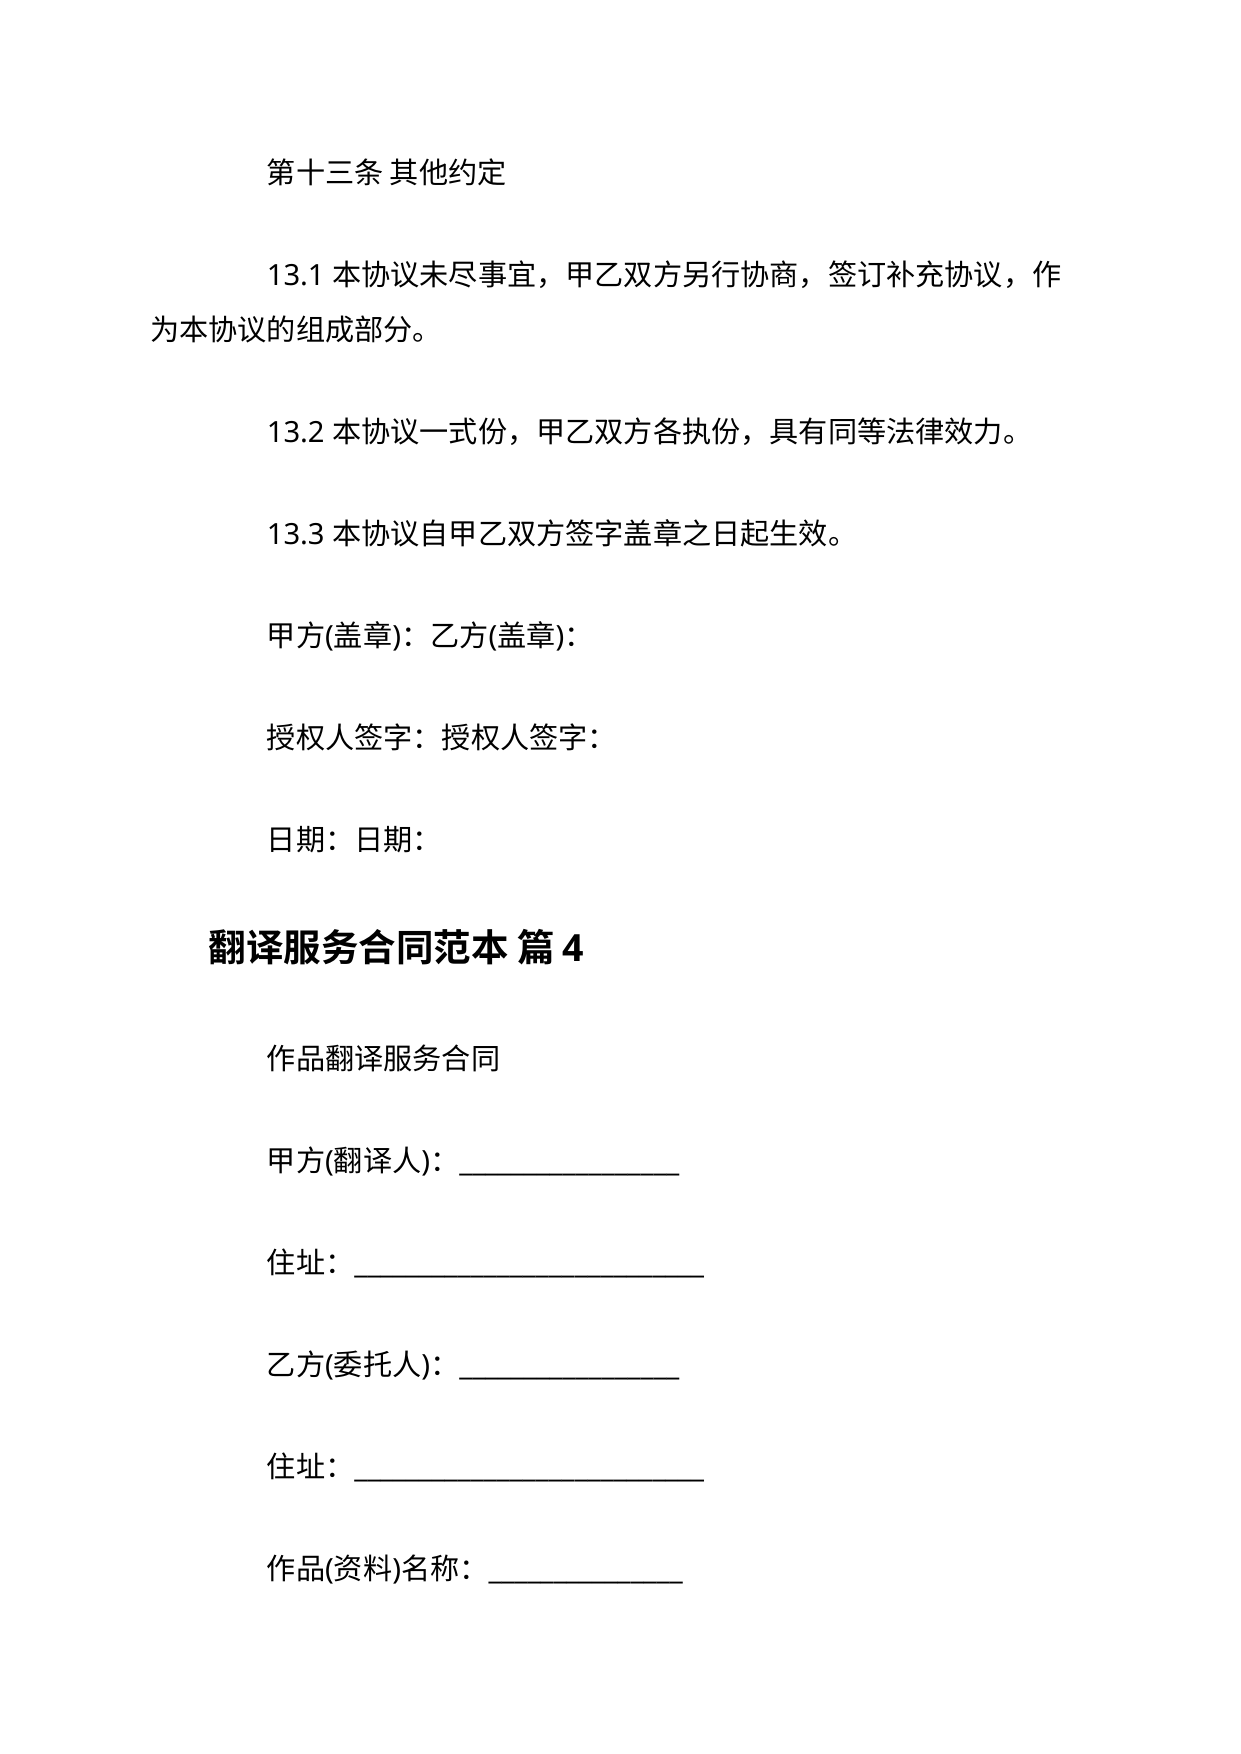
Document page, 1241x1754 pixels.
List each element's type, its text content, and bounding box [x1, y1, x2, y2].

text 作品翻译服务合同 [150, 1036, 1090, 1078]
text 甲方(翻译人)：_________________ [150, 1137, 1090, 1180]
text 日期：日期： [150, 816, 1090, 858]
text 13.3 本协议自甲乙双方签字盖章之日起生效。 [150, 511, 1090, 553]
text 作品(资料)名称：_______________ [150, 1545, 1090, 1588]
text 授权人签字：授权人签字： [150, 714, 1090, 757]
text 13.2 本协议一式份，甲乙双方各执份，具有同等法律效力。 [150, 408, 1090, 451]
text 翻译服务合同范本 篇4 [150, 918, 1090, 972]
text 住址：___________________________ [150, 1239, 1090, 1282]
text 乙方(委托人)：_________________ [150, 1341, 1090, 1384]
text 第十三条 其他约定 [150, 150, 1090, 192]
text 甲方(盖章)：乙方(盖章)： [150, 612, 1090, 655]
text 住址：___________________________ [150, 1443, 1090, 1486]
text 13.1 本协议未尽事宜，甲乙双方另行协商，签订补充协议，作为本协议的组成部分。 [150, 252, 1090, 349]
